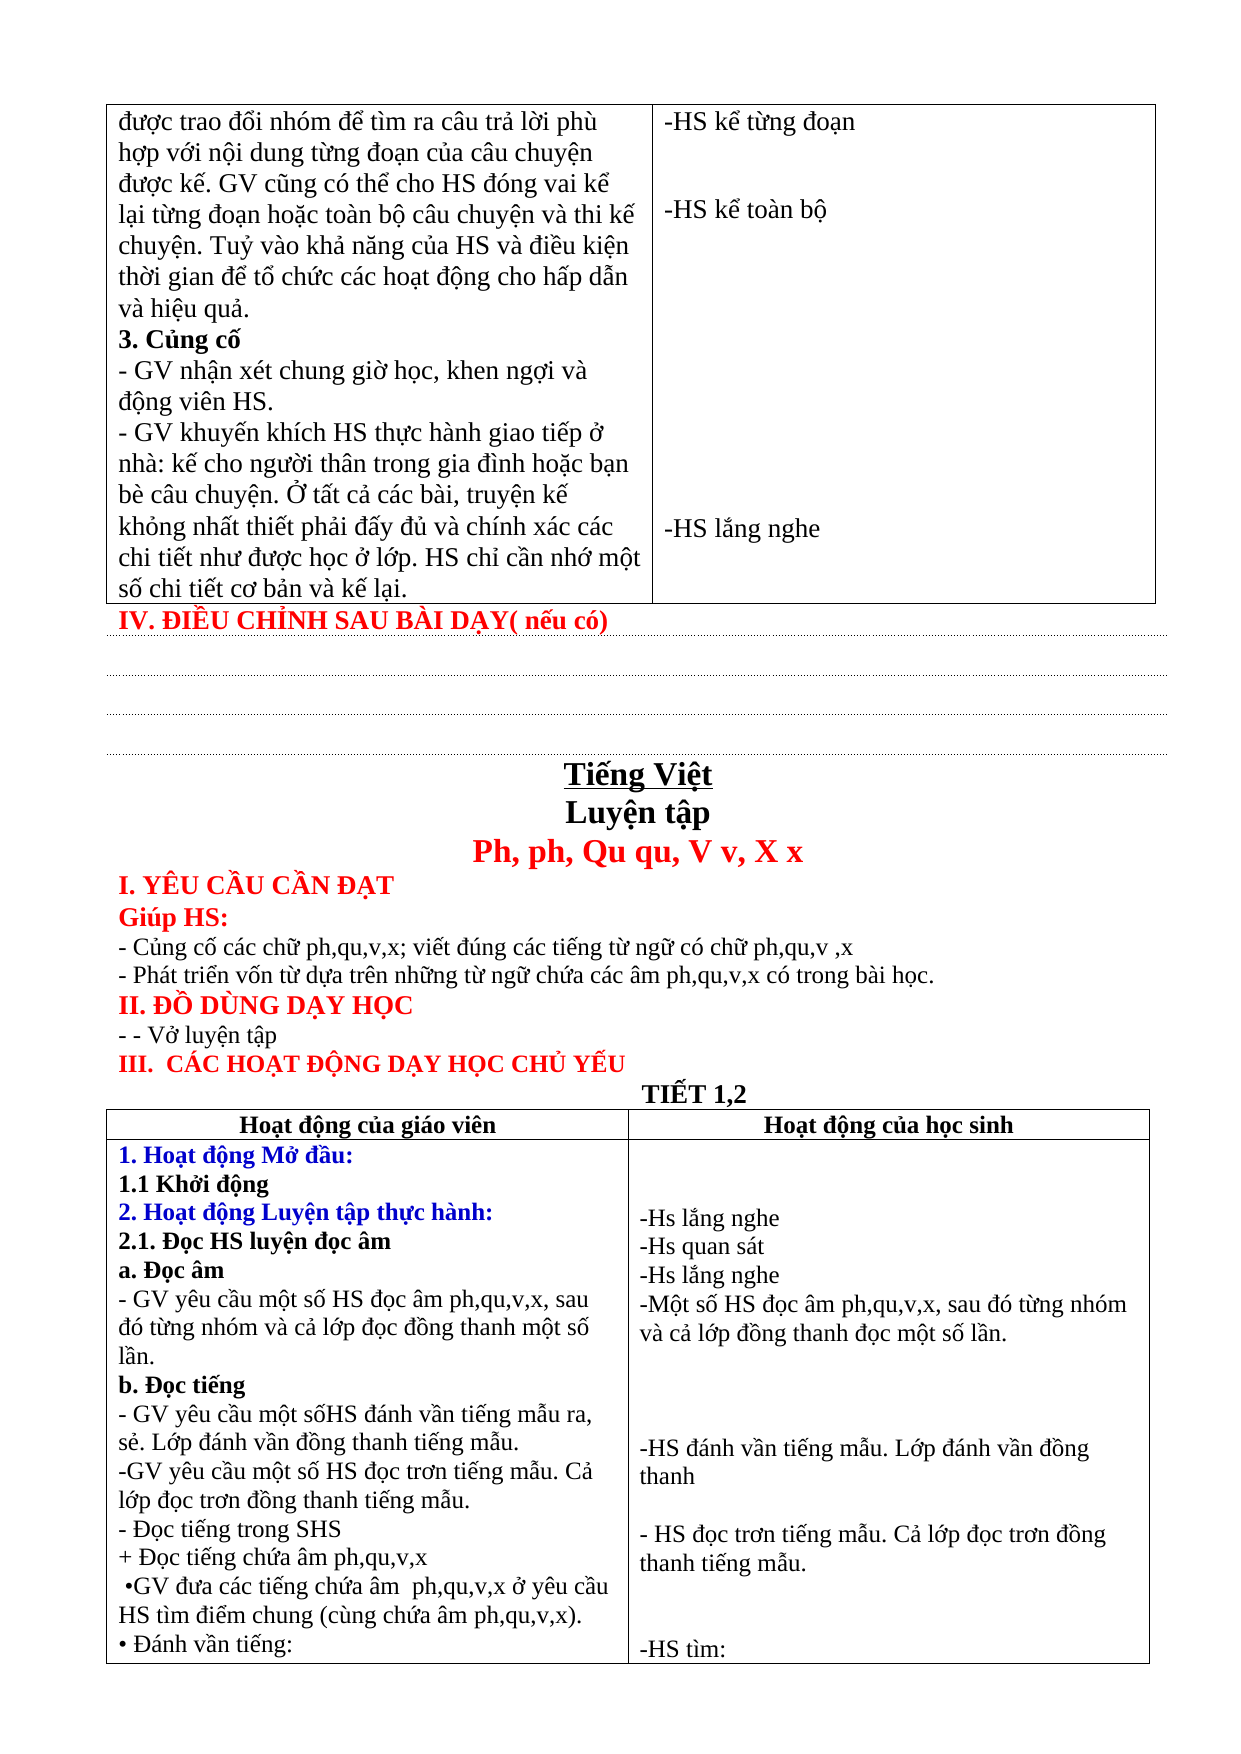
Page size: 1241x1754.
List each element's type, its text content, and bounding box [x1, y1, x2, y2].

text Tiếng Việt [118, 754, 1157, 793]
list Giúp HS: [118, 901, 1157, 932]
table_header Hoạt động của giáo viên [107, 1110, 628, 1139]
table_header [107, 105, 652, 603]
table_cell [629, 1140, 1149, 1663]
text - - Vở luyện tập [118, 1020, 1157, 1049]
text III. CÁC HOẠT ĐỘNG DẠY HỌC CHỦ YẾU [118, 1049, 1157, 1078]
list TIẾT 1,2 [231, 1078, 1157, 1109]
table_cell [107, 714, 1169, 753]
text Ph, ph, Qu qu, V v, X x [118, 831, 1157, 869]
text - Phát triển vốn từ dựa trên những từ ngữ chứa các âm ph,qu,v,x có trong bài học. [118, 961, 1157, 989]
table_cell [107, 1140, 628, 1663]
table_header Hoạt động của học sinh [629, 1110, 1149, 1139]
table_cell [107, 675, 1169, 714]
text Luyện tập [118, 793, 1157, 831]
table_header [107, 635, 1169, 675]
text II. ĐỒ DÙNG DẠY HỌC [118, 989, 1157, 1020]
text I. YÊU CẦU CẦN ĐẠT [118, 869, 1157, 901]
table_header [653, 105, 1155, 603]
text - Củng cố các chữ ph,qu,v,x; viết đúng các tiếng từ ngữ có chữ ph,qu,v ,x [118, 932, 1157, 961]
text IV. ĐIỀU CHỈNH SAU BÀI DẠY( nếu có) [118, 604, 1157, 635]
